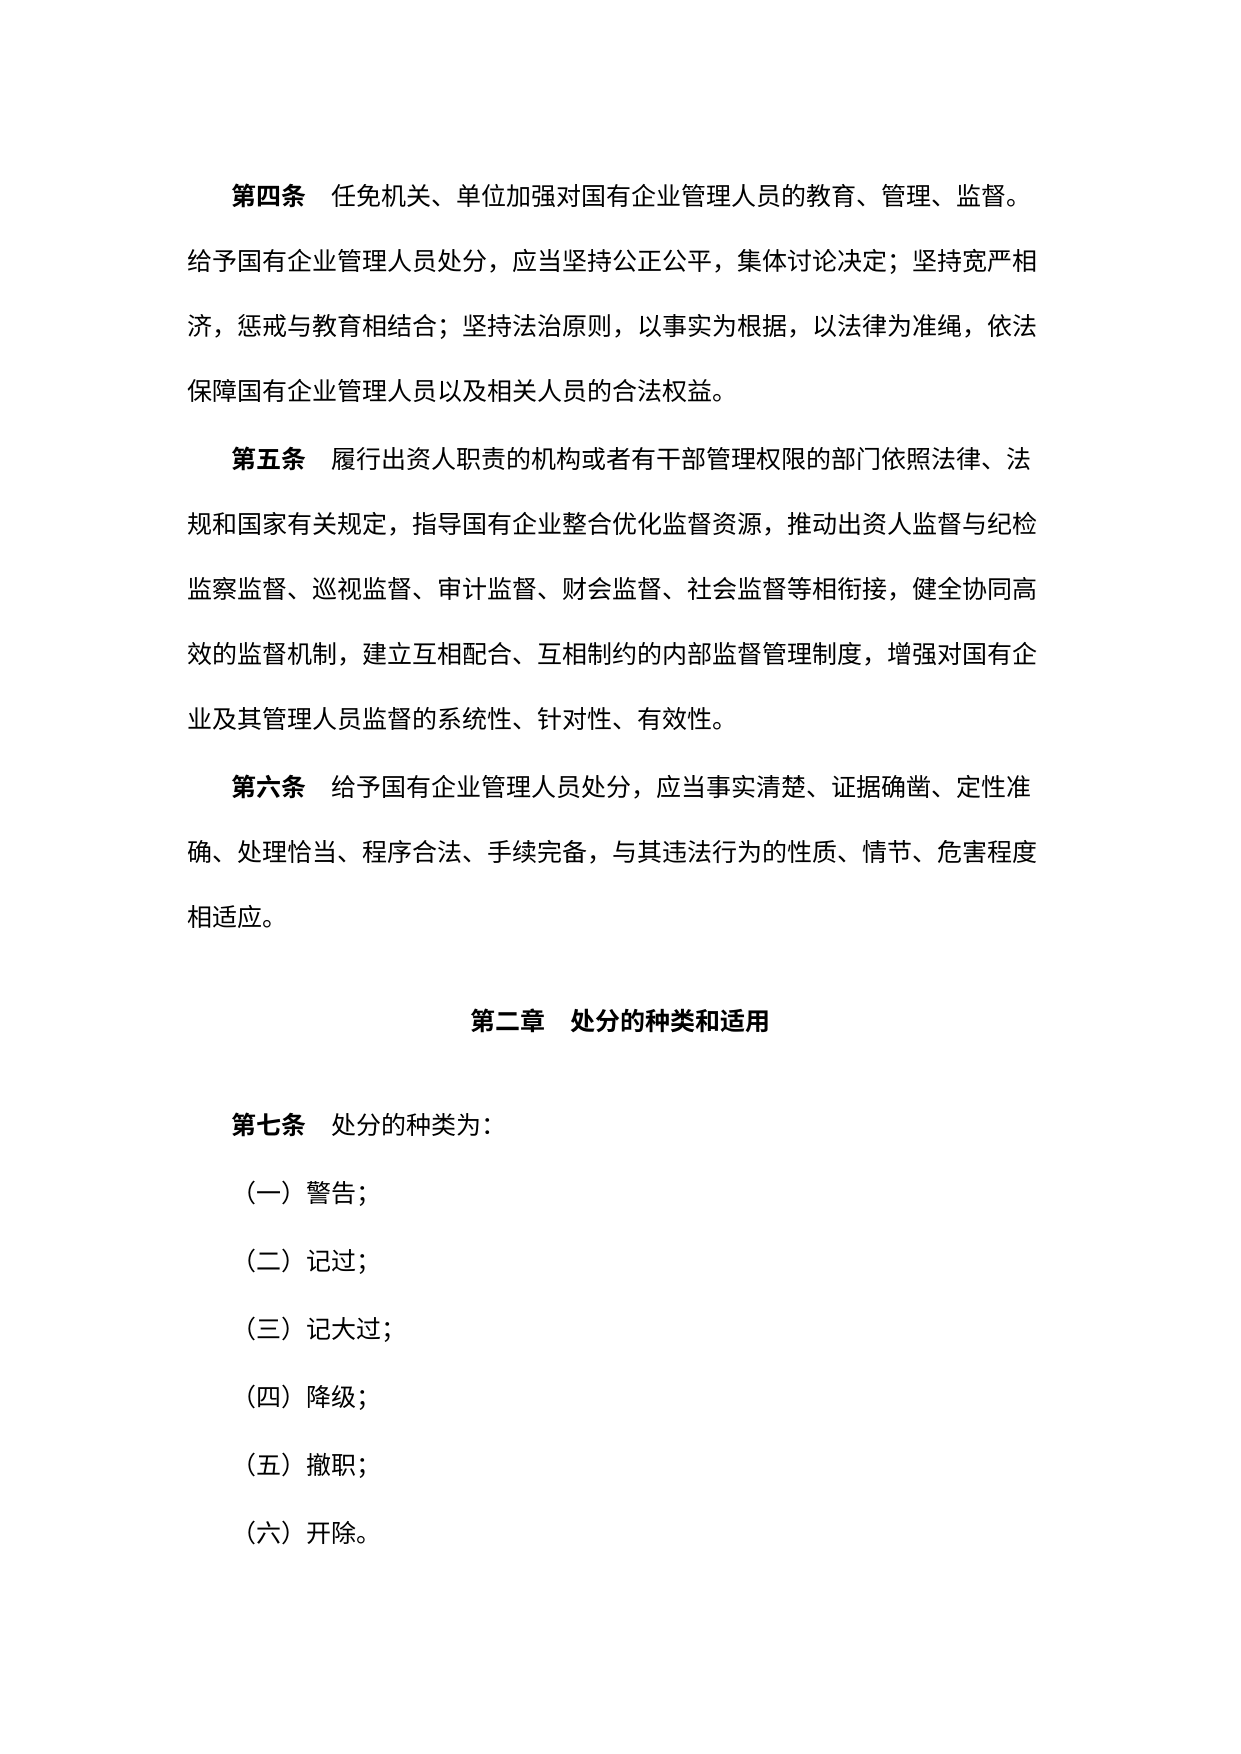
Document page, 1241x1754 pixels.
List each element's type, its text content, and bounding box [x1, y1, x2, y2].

text （五）撤职； [187, 1431, 1053, 1496]
text 第五条 履行出资人职责的机构或者有干部管理权限的部门依照法律、法规和国家有关规定，指导国有企业整合优化监督资源，推动出资人监督与纪检监察监督、巡视监督、审计监督、财会监督、社会监督等相衔接，健全协同高效的监督机制，建立互相配合、互相制约的内部监督管理制度，增强对国有企业及其管理人员监督的系统性、针对性、有效性。 [187, 425, 1053, 750]
text 第四条 任免机关、单位加强对国有企业管理人员的教育、管理、监督。给予国有企业管理人员处分，应当坚持公正公平，集体讨论决定；坚持宽严相济，惩戒与教育相结合；坚持法治原则，以事实为根据，以法律为准绳，依法保障国有企业管理人员以及相关人员的合法权益。 [187, 162, 1053, 422]
text （四）降级； [187, 1363, 1053, 1428]
text （三）记大过； [187, 1295, 1053, 1360]
text （六）开除。 [187, 1499, 1053, 1564]
text 第二章 处分的种类和适用 [187, 987, 1053, 1052]
text （二）记过； [187, 1227, 1053, 1292]
text （一）警告； [187, 1159, 1053, 1224]
text 第六条 给予国有企业管理人员处分，应当事实清楚、证据确凿、定性准确、处理恰当、程序合法、手续完备，与其违法行为的性质、情节、危害程度相适应。 [187, 753, 1053, 948]
text 第七条 处分的种类为： [187, 1091, 1053, 1156]
